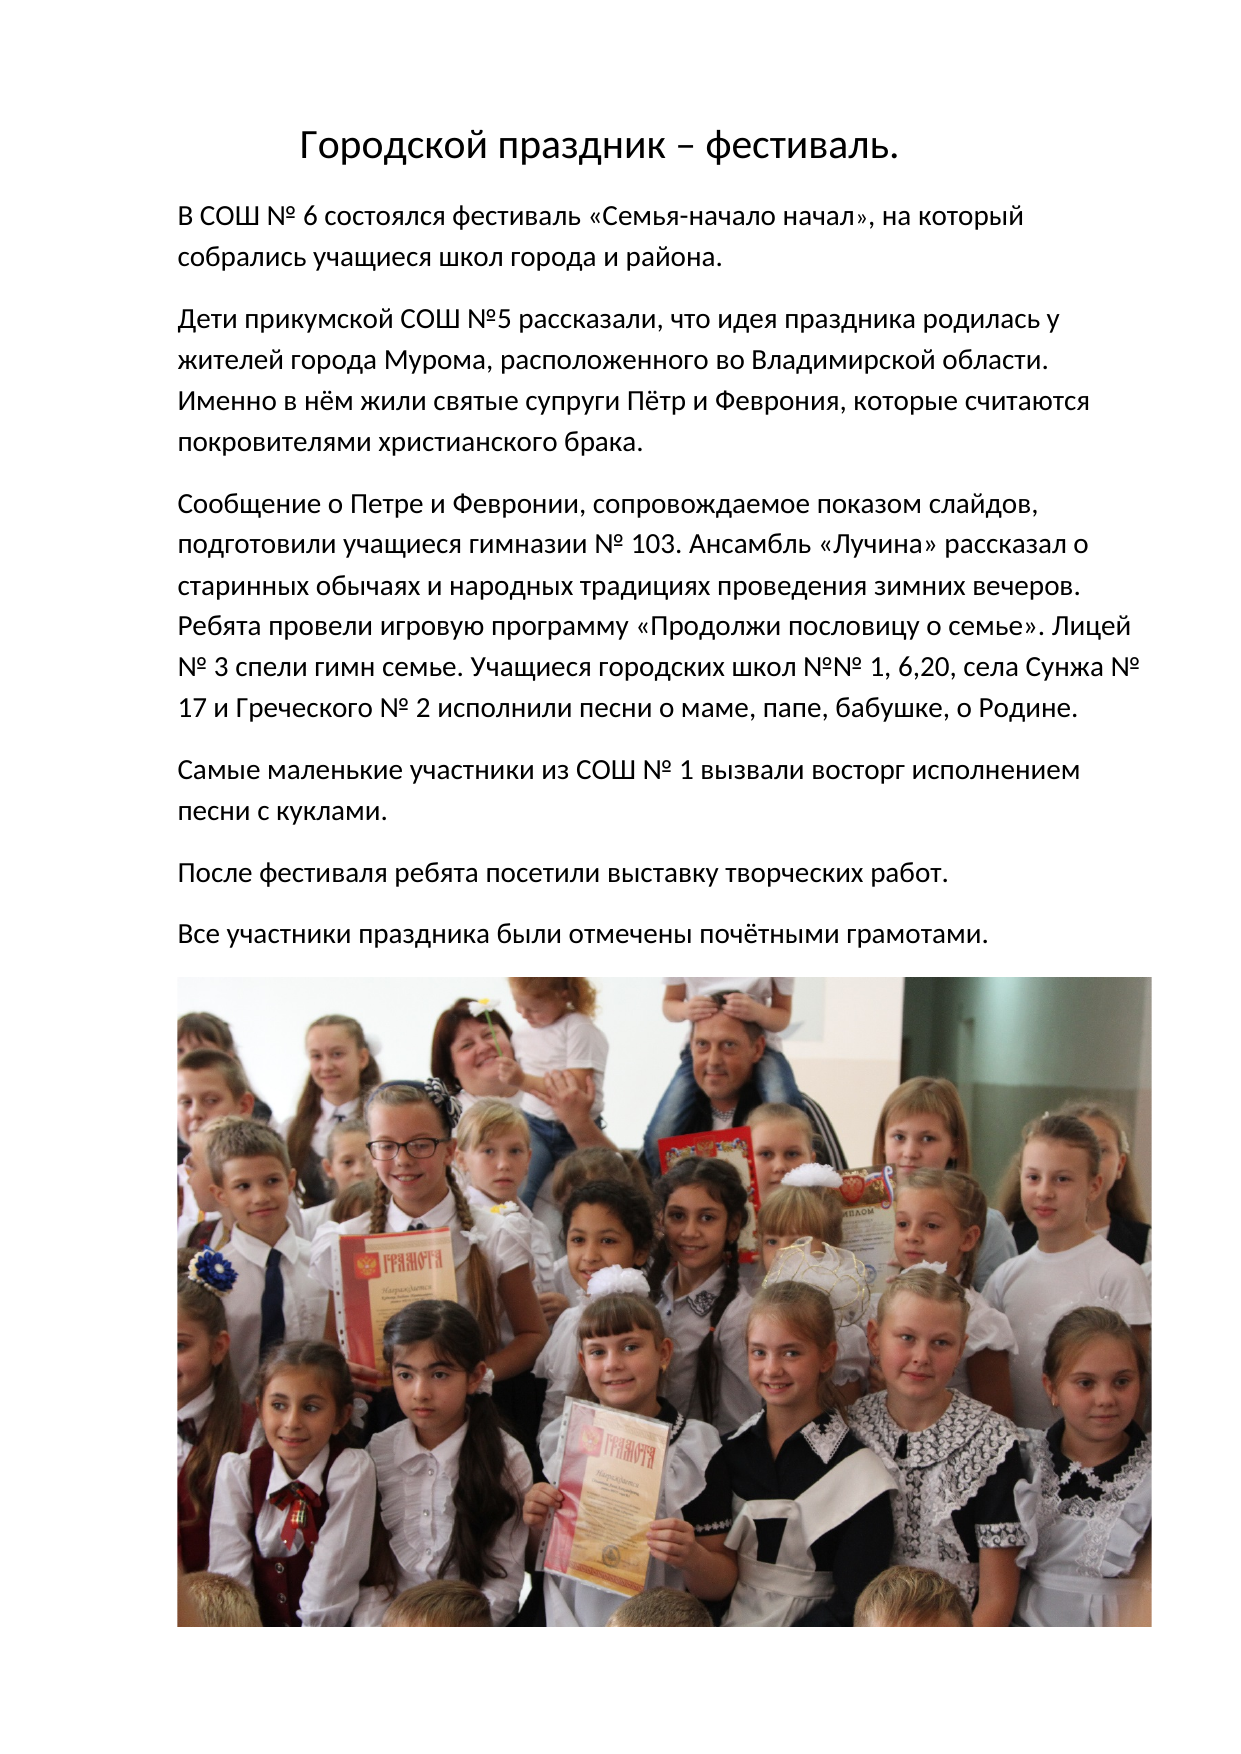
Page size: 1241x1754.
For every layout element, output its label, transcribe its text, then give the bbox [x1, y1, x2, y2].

text Все участники праздника были отмечены почётными грамотами. [177, 916, 1152, 951]
text Сообщение о Петре и Февронии, сопровождаемое показом слайдов, подготовили учащиеся гимназии № 103. Ансамбль «Лучина» рассказал о старинных обычаях и народных традициях проведения зимних вечеров. Ребята провели игровую программу «Продолжи пословицу о семье». Лицей № 3 спели гимн семье. Учащиеся городских школ №№ 1, 6,20, села Сунжа № 17 и Греческого № 2 исполнили песни о маме, папе, бабушке, о Родине. [177, 485, 1152, 725]
text Дети прикумской СОШ №5 рассказали, что идея праздника родилась у жителей города Мурома, расположенного во Владимирской области. Именно в нём жили святые супруги Пётр и Феврония, которые считаются покровителями христианского брака. [177, 300, 1152, 458]
text После фестиваля ребята посетили выставку творческих работ. [177, 854, 1152, 889]
picture [177, 977, 1152, 1627]
text Самые маленькие участники из СОШ № 1 вызвали восторг исполнением песни с куклами. [177, 751, 1152, 828]
text Городской праздник – фестиваль. [177, 118, 1152, 169]
text В СОШ № 6 состоялся фестиваль «Семья-начало начал», на который собрались учащиеся школ города и района. [177, 197, 1152, 274]
